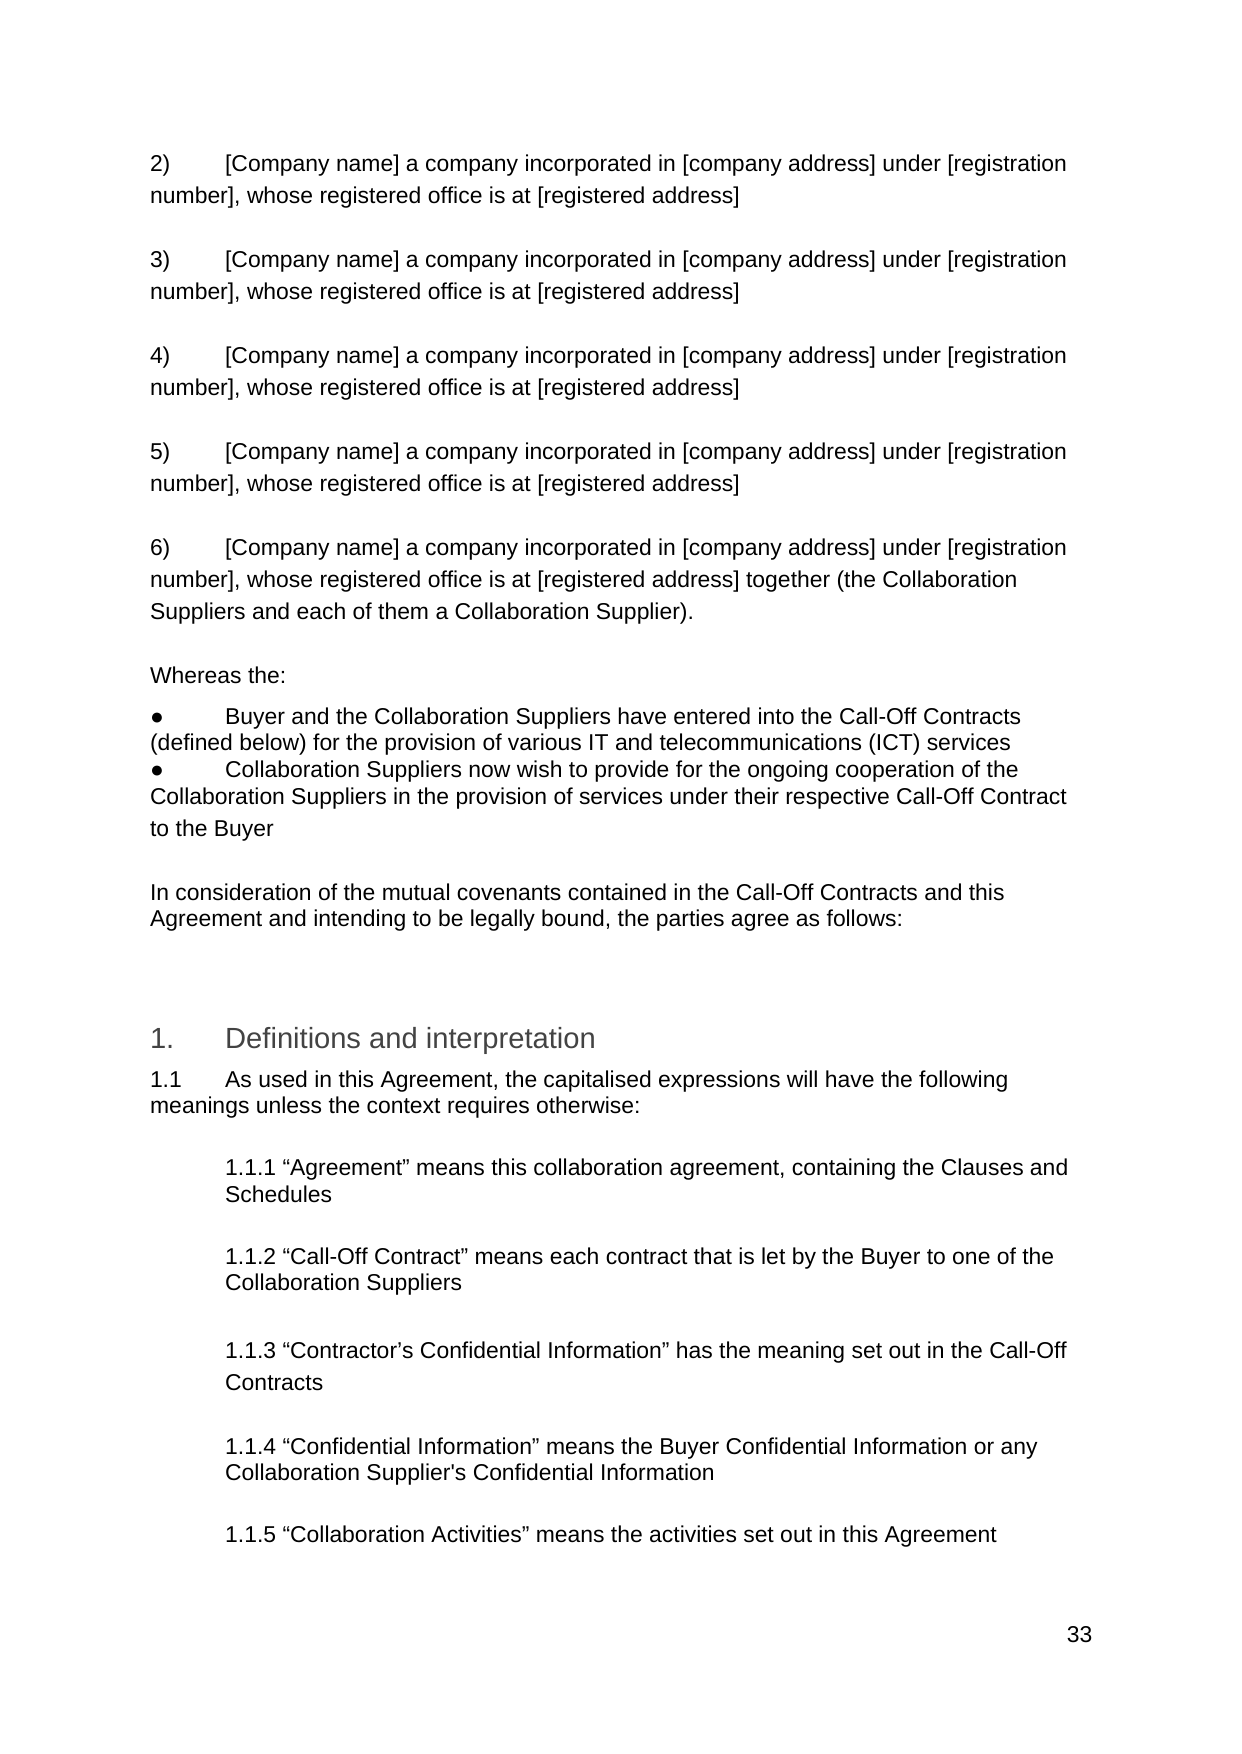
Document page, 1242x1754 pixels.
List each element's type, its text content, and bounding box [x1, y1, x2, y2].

list [Company name] a company incorporated in [company address] under [registration number], whose registered office is at [registered address] [150, 438, 1090, 496]
text 1.1.1 “Agreement” means this collaboration agreement, containing the Clauses and Schedules [225, 1154, 1090, 1207]
text 1.1.3 “Contractor’s Confidential Information” has the meaning set out in the Call-Off Contracts [225, 1337, 1090, 1395]
list [Company name] a company incorporated in [company address] under [registration number], whose registered office is at [registered address] together (the Collaboration Suppliers and each of them a Collaboration Supplier). [150, 534, 1090, 624]
subtitle 1. Definitions and interpretation [150, 1021, 1092, 1054]
text In consideration of the mutual covenants contained in the Call-Off Contracts and this Agreement and intending to be legally bound, the parties agree as follows: [150, 879, 1090, 932]
list [Company name] a company incorporated in [company address] under [registration number], whose registered office is at [registered address] [150, 150, 1090, 208]
list [Company name] a company incorporated in [company address] under [registration number], whose registered office is at [registered address] [150, 342, 1090, 400]
text 1.1.2 “Call-Off Contract” means each contract that is let by the Buyer to one of the Collaboration Suppliers [225, 1243, 1090, 1296]
text 1.1 As used in this Agreement, the capitalised expressions will have the following meanings unless the context requires otherwise: [150, 1066, 1090, 1118]
text Collaboration Suppliers in the provision of services under their respective Call-Off Contract to the Buyer [150, 783, 1090, 841]
text Whereas the: [150, 662, 1090, 688]
text 1.1.5 “Collaboration Activities” means the activities set out in this Agreement [150, 1521, 1090, 1548]
list [Company name] a company incorporated in [company address] under [registration number], whose registered office is at [registered address] [150, 246, 1090, 304]
list Collaboration Suppliers now wish to provide for the ongoing cooperation of the [150, 756, 1090, 782]
list Buyer and the Collaboration Suppliers have entered into the Call-Off Contracts (defined below) for the provision of various IT and telecommunications (ICT) services [150, 703, 1090, 755]
text 1.1.4 “Confidential Information” means the Buyer Confidential Information or any Collaboration Supplier's Confidential Information [225, 1433, 1090, 1486]
